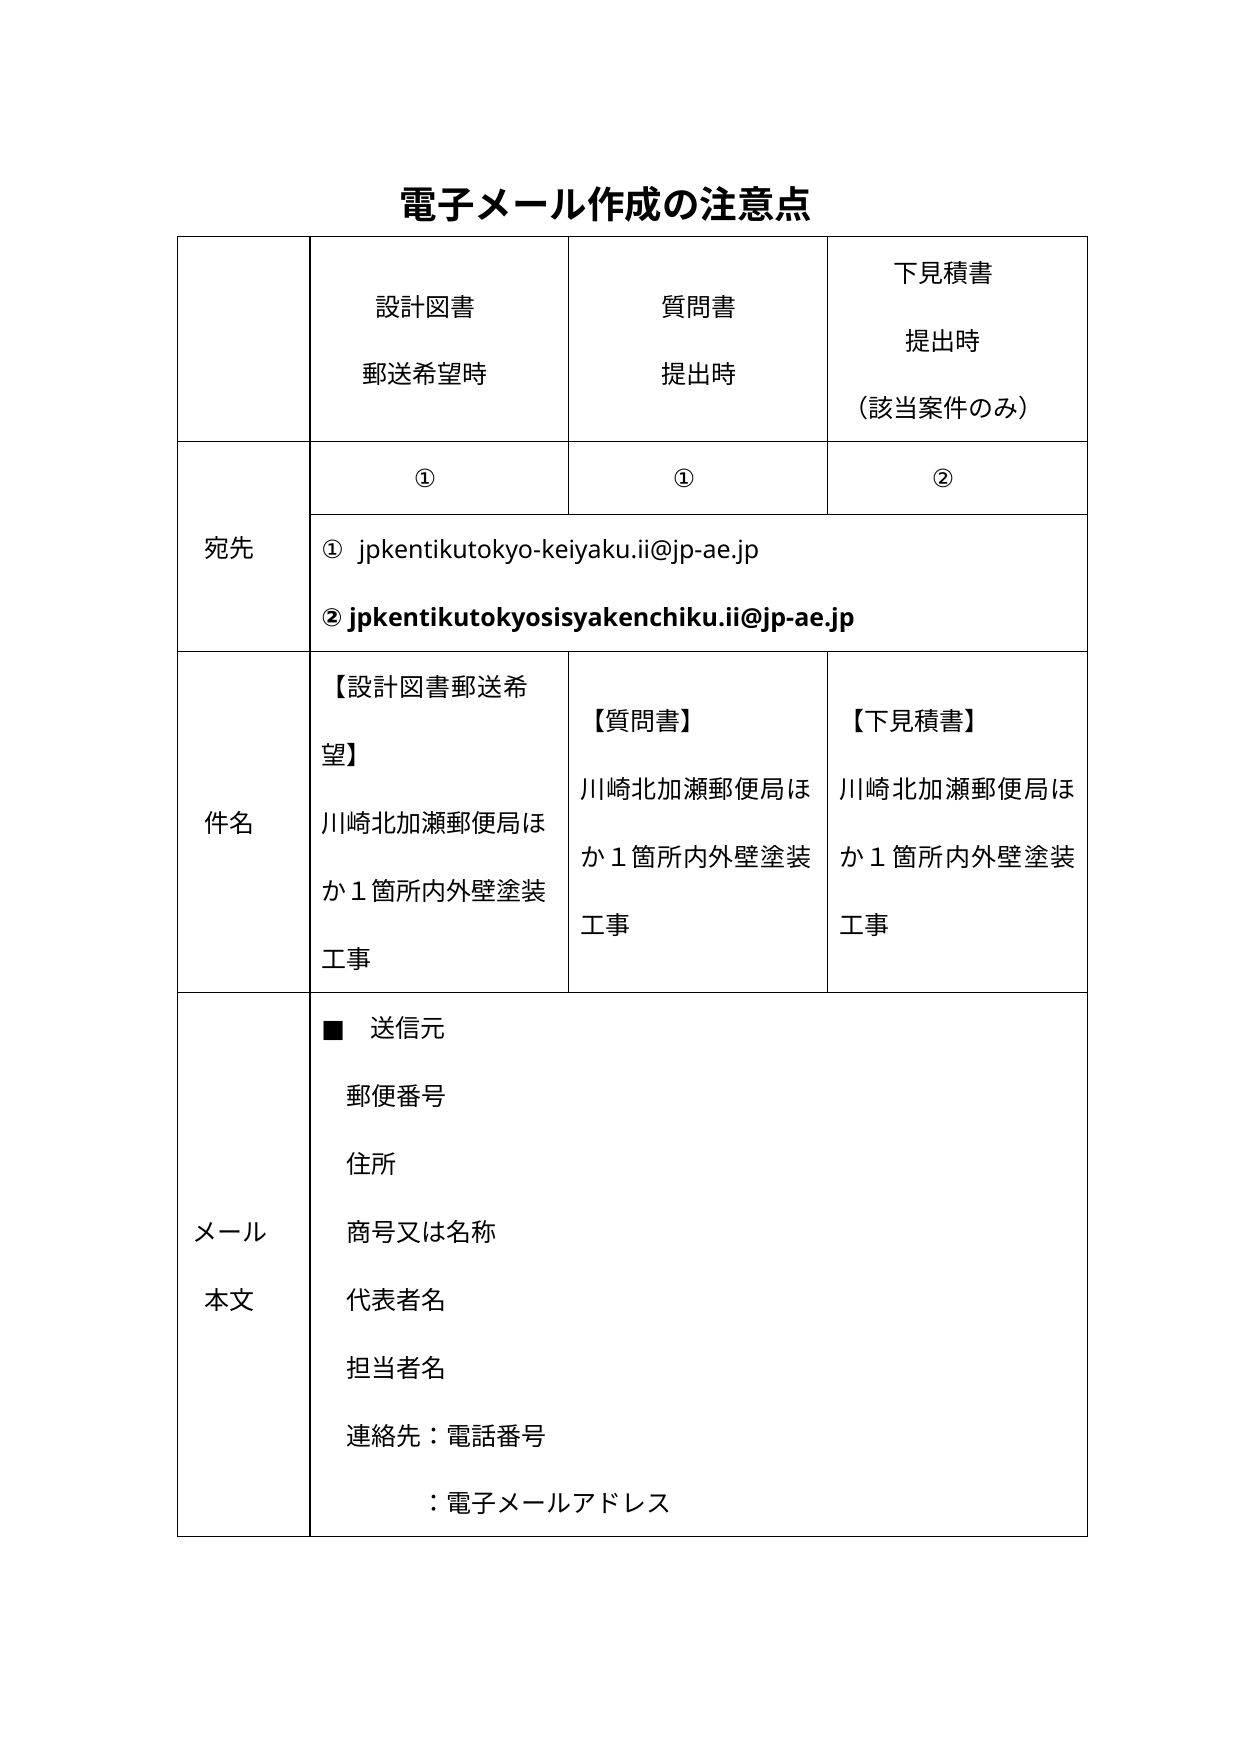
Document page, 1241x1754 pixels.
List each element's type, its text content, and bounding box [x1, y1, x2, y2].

table_cell ② [828, 442, 1087, 514]
table_cell ① [311, 442, 568, 514]
table_header 下見積書 提出時 （該当案件のみ） [828, 237, 1087, 441]
table_cell ■ 送信元 郵便番号 住所 商号又は名称 代表者名 担当者名 連絡先：電話番号 ：電子メールアドレス [311, 993, 1087, 1536]
table_cell 宛先 [178, 442, 309, 651]
table_cell 【設計図書郵送希望】 川崎北加瀬郵便局ほか１箇所内外壁塗装工事 [311, 652, 568, 992]
table_cell 【下見積書】 川崎北加瀬郵便局ほか１箇所内外壁塗装工事 [828, 652, 1087, 992]
table_header 設計図書 郵送希望時 [311, 237, 568, 441]
table_header 質問書 提出時 [569, 237, 827, 441]
text 電子メール作成の注意点 [177, 168, 1034, 236]
table_header [178, 237, 309, 441]
table_cell jpkentikutokyo-keiyaku.ii@jp-ae.jp ② jpkentikutokyosisyakenchiku.ii@jp-ae.jp [311, 515, 1087, 651]
table_cell 件名 [178, 652, 309, 992]
table_cell 【質問書】 川崎北加瀬郵便局ほか１箇所内外壁塗装工事 [569, 652, 827, 992]
table_cell メール 本文 [178, 993, 309, 1536]
table_cell ① [569, 442, 827, 514]
